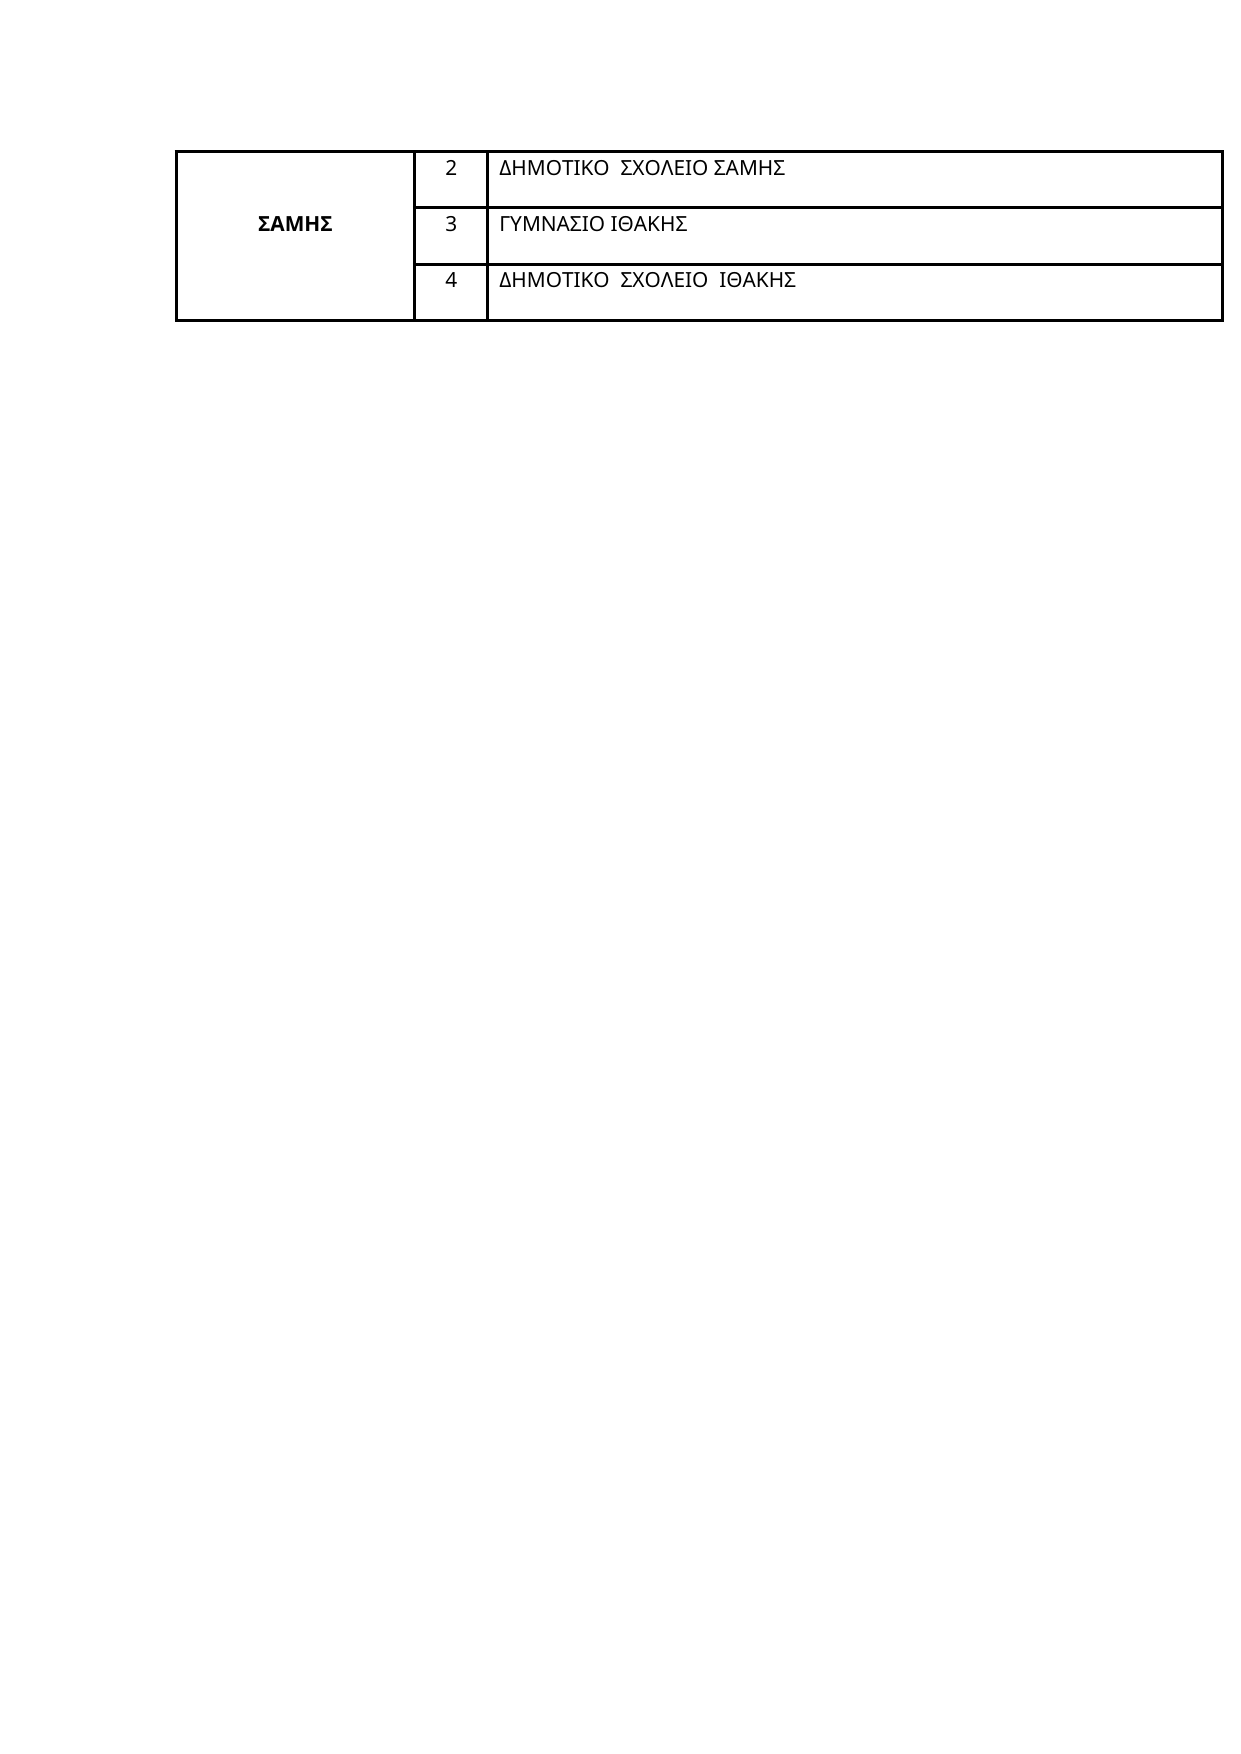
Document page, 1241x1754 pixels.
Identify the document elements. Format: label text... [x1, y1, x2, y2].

table_cell ΔΗΜΟΤΙΚΟ ΣΧΟΛΕΙΟ ΙΘΑΚΗΣ [489, 266, 1221, 319]
table_cell ΓΥΜΝΑΣΙΟ ΙΘΑΚΗΣ [489, 209, 1221, 262]
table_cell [178, 153, 413, 319]
table_cell 3 [416, 209, 486, 262]
table_cell ΔΗΜΟΤΙΚΟ ΣΧΟΛΕΙΟ ΣΑΜΗΣ [489, 153, 1221, 206]
table_cell 4 [416, 266, 486, 319]
table_cell 2 [416, 153, 486, 206]
